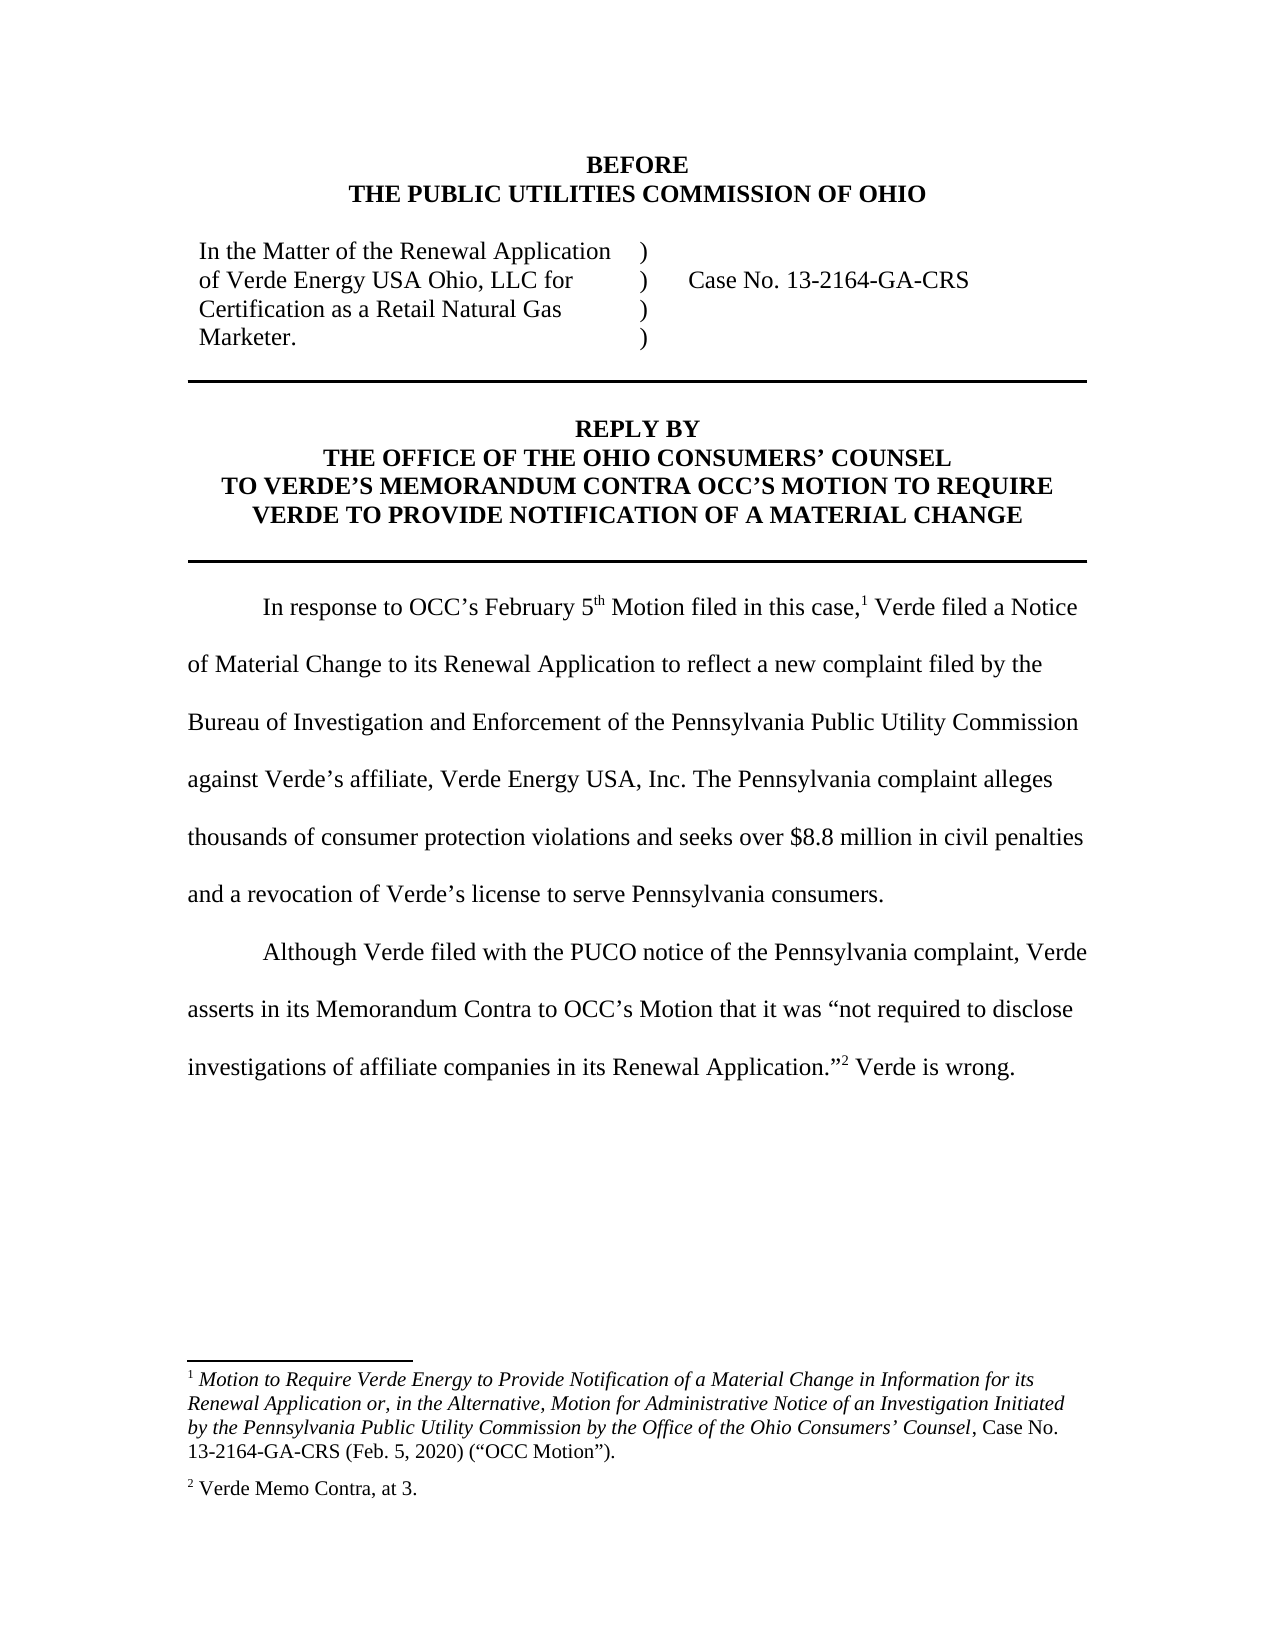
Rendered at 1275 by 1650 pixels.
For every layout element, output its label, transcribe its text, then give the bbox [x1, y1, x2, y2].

table_header ) ) ) ) [628, 236, 677, 380]
text Although Verde filed with the PUCO notice of the Pennsylvania complaint, Verde asserts in its Memorandum Contra to OCC’s Motion that it was “not required to disclose investigations of affiliate companies in its Renewal Application.” Verde is wrong. [187, 937, 1087, 1080]
text THE OFFICE OF THE OHIO CONSUMERS’ COUNSEL [187, 443, 1087, 471]
text REPLY BY [187, 414, 1087, 443]
table_header Case No. 13-2164-GA-CRS [677, 236, 1097, 380]
text THE PUBLIC UTILITIES COMMISSION OF OHIO [187, 179, 1087, 207]
text In response to OCC’s February 5th Motion filed in this case, Verde filed a Notice of Material Change to its Renewal Application to reflect a new complaint filed by the Bureau of Investigation and Enforcement of the Pennsylvania Public Utility Commission against Verde’s affiliate, Verde Energy USA, Inc. The Pennsylvania complaint alleges thousands of consumer protection violations and seeks over $8.8 million in civil penalties and a revocation of Verde’s license to serve Pennsylvania consumers. [187, 592, 1087, 908]
text BEFORE [187, 150, 1087, 179]
text TO VERDE’S MEMORANDUM CONTRA OCC’S MOTION TO REQUIRE VERDE TO PROVIDE NOTIFICATION OF A MATERIAL CHANGE [187, 471, 1087, 529]
table_header In the Matter of the Renewal Application of Verde Energy USA Ohio, LLC for Certification as a Retail Natural Gas Marketer. [188, 236, 628, 380]
